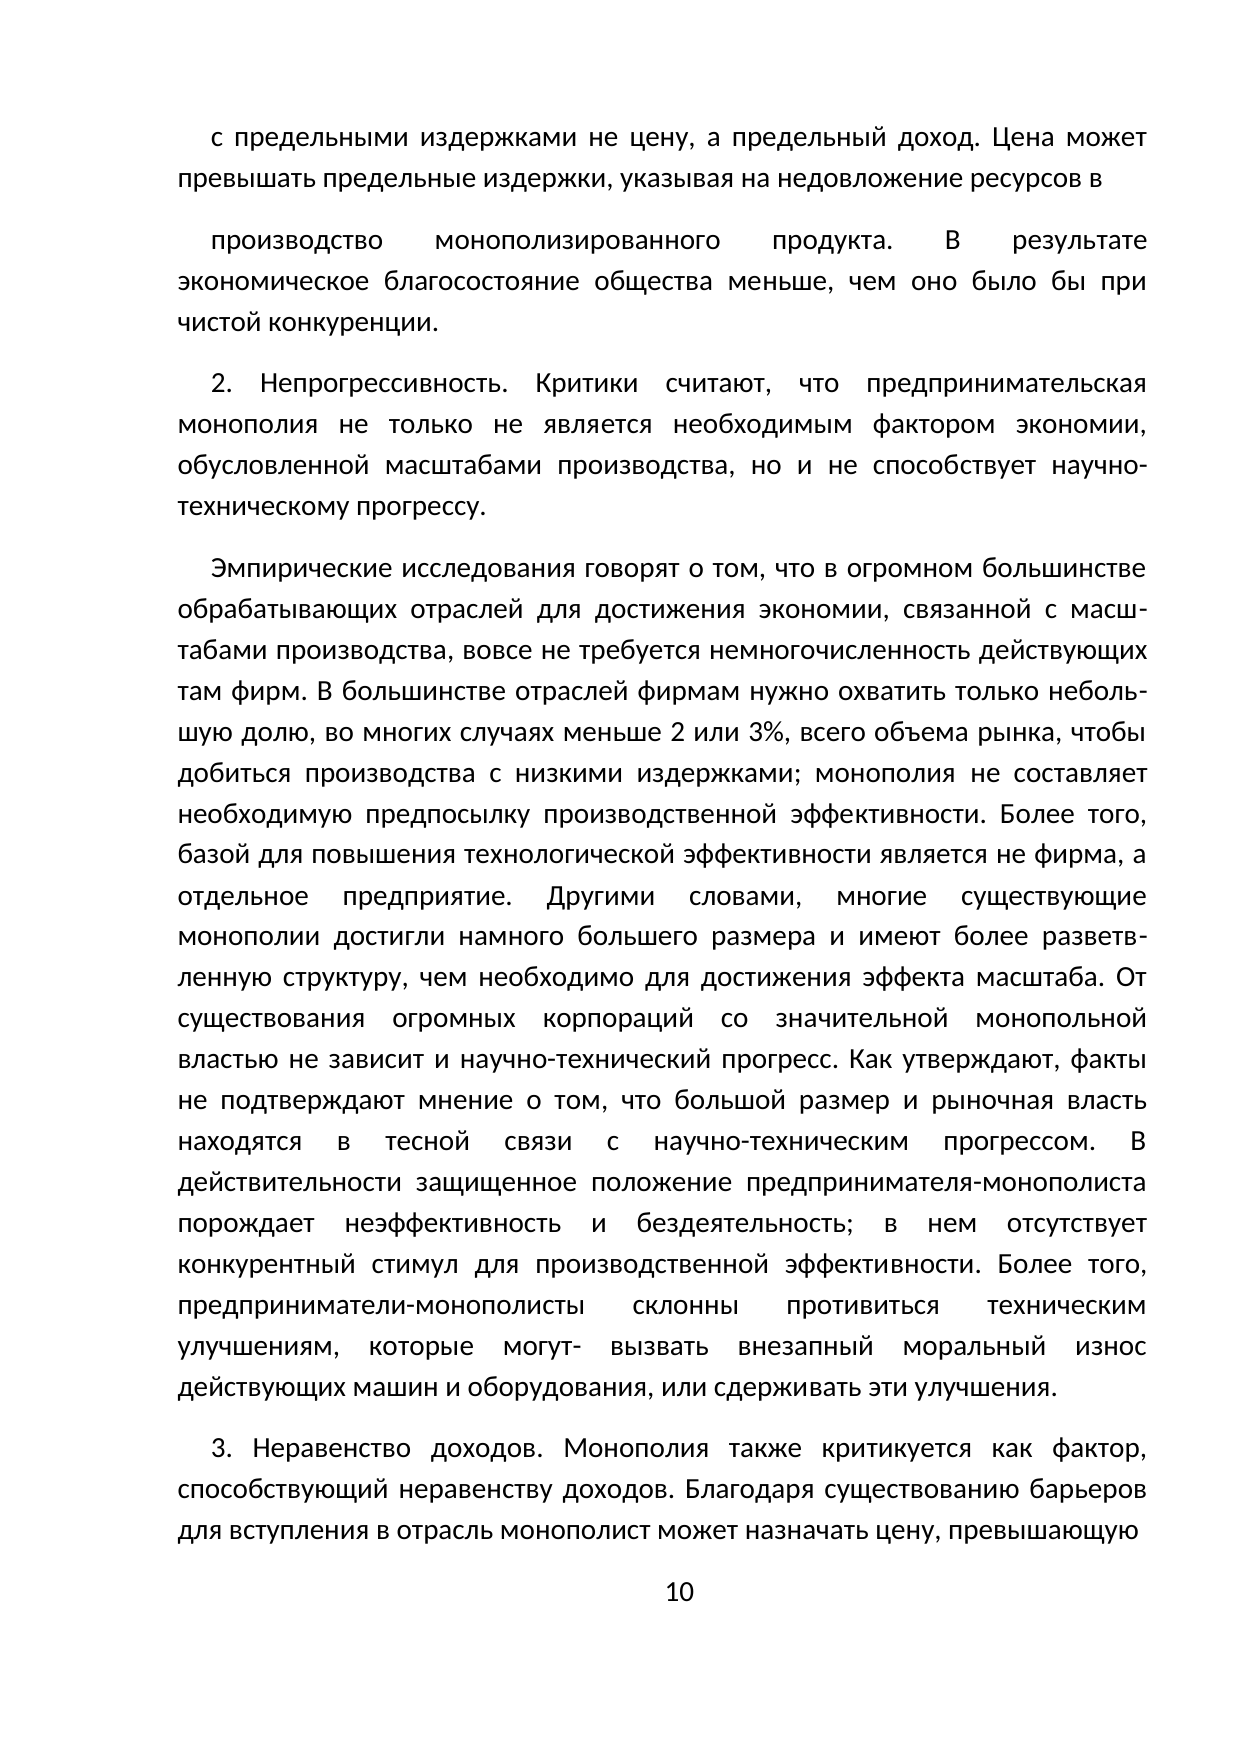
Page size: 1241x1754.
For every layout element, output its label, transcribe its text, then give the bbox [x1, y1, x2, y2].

text Эмпирические исследования говорят о том, что в огромном большинстве обрабатывающих отраслей для достижения экономии, связанной с масштабами производства, вовсе не требуется немногочисленность действующих там фирм. В большинстве отраслей фирмам нужно охватить только небольшую долю, во многих случаях меньше 2 или 3%, всего объема рынка, чтобы добиться производства с низкими издержками; монополия не составляет необходимую предпосылку производственной эффективности. Более того, базой для повышения технологической эффективности является не фирма, а отдельное предприятие. Другими словами, многие существующие монополии достигли намного большего размера и имеют более разветвленную структуру, чем необходимо для достижения эффекта масштаба. От существования огромных корпораций со значительной монопольной властью не зависит и научно-технический прогресс. Как утверждают, факты не подтверждают мнение о том, что большой размер и рыночная власть находятся в тесной связи с научно-техническим прогрессом. В действительности защищенное положение предпринимателя-монополиста порождает неэффективность и бездеятельность; в нем отсутствует конкурентный стимул для производственной эффективности. Более того, предприниматели-монополисты склонны противиться техническим улучшениям, которые могут- вызвать внезапный моральный износ действующих машин и оборудования, или сдерживать эти улучшения. [177, 549, 1147, 1403]
text 3. Неравенство доходов. Монополия также критикуется как фактор, способствующий неравенству доходов. Благодаря существованию барьеров для вступления в отрасль монополист может назначать цену, превышающую [177, 1429, 1147, 1547]
text с предельными издержками не цену, а предельный доход. Цена может превышать предельные издержки, указывая на недовложение ресурсов в [177, 118, 1147, 195]
text 10 [177, 1573, 1147, 1609]
text производство монополизированного продукта. В результате экономическое благосостояние общества меньше, чем оно было бы при чистой конкуренции. [177, 221, 1147, 338]
text 2. Непрогрессивность. Критики считают, что предпринимательская монополия не только не является необходимым фактором экономии, обусловленной масштабами производства, но и не способствует научно-техническому прогрессу. [177, 364, 1147, 523]
